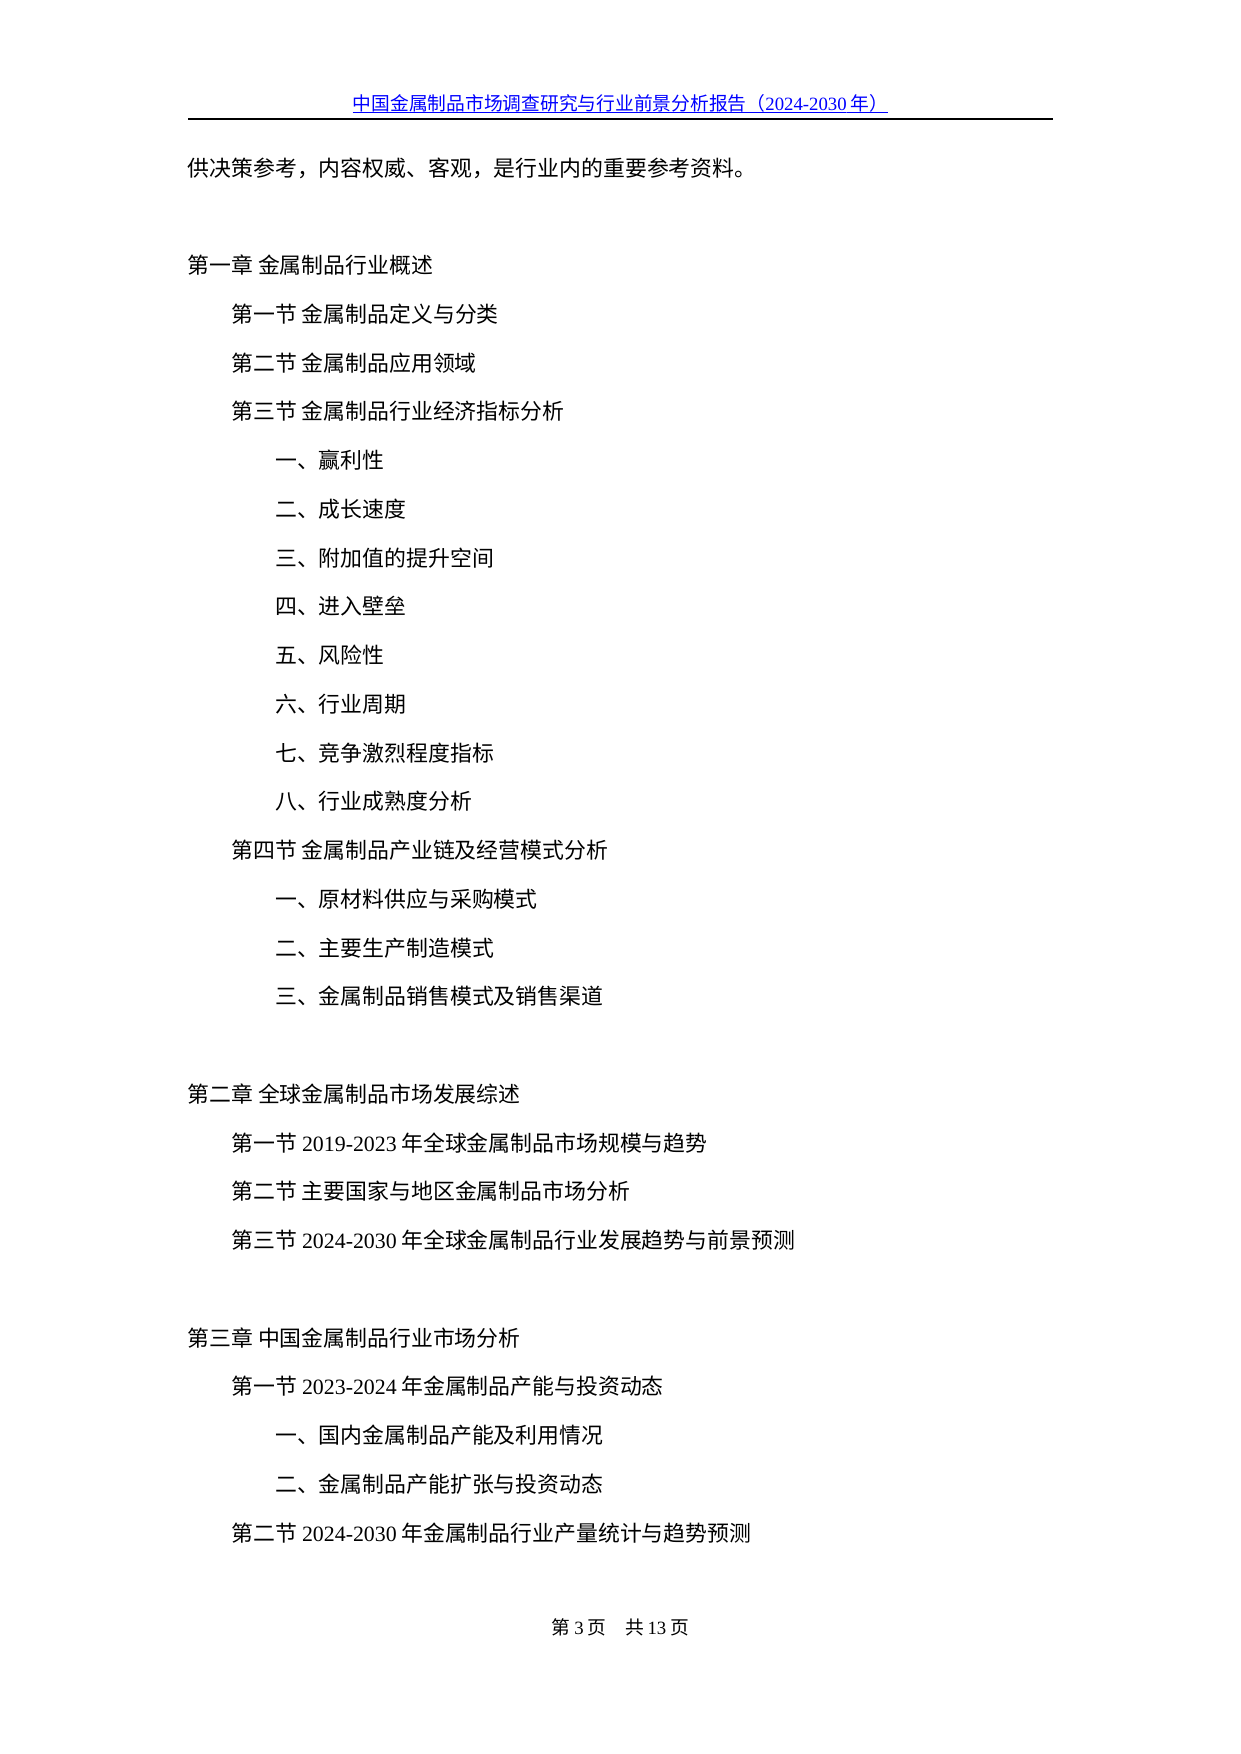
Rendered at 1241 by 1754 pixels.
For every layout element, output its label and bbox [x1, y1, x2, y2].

text [187, 150, 1053, 1548]
